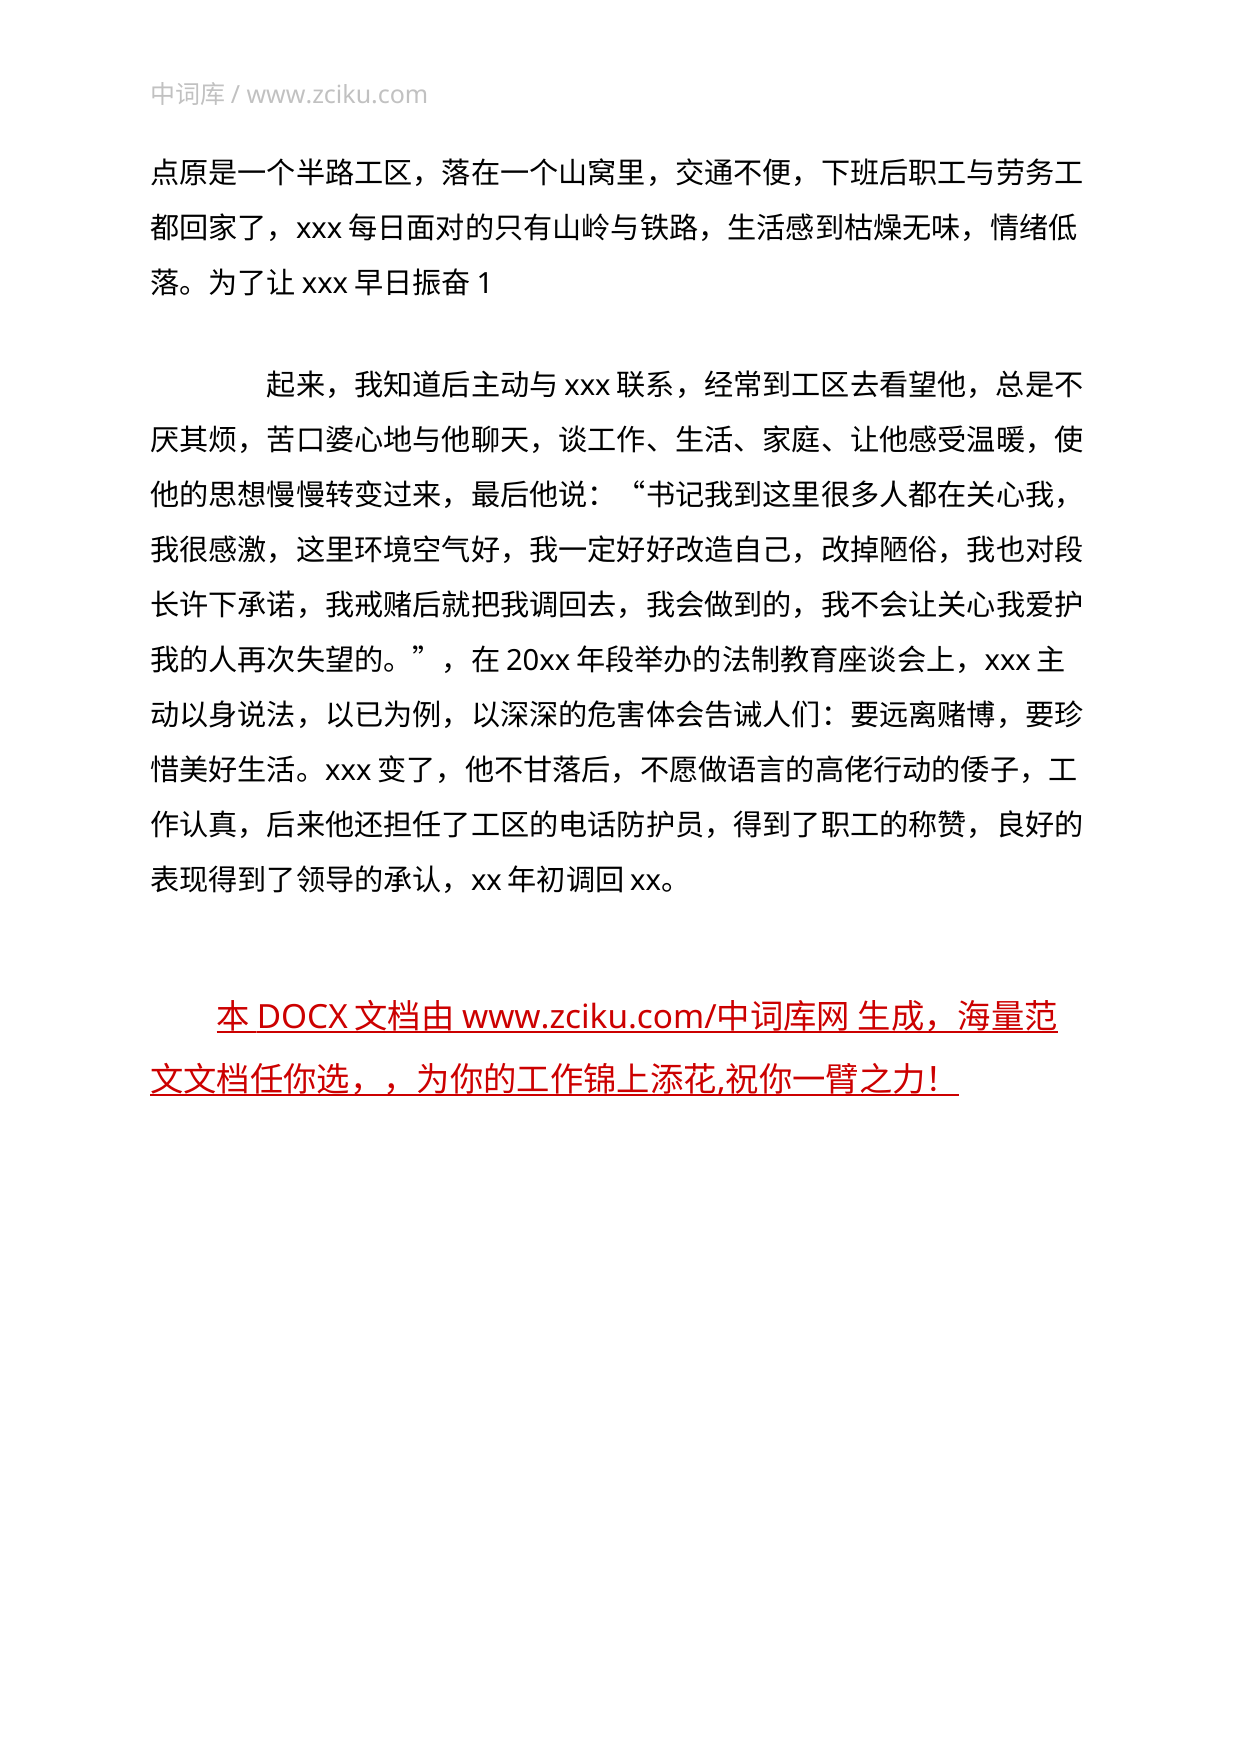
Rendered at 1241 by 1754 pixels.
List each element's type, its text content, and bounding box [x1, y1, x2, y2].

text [150, 150, 1090, 302]
text 起来，我知道后主动与xxx联系，经常到工区去看望他，总是不厌其烦，苦口婆心地与他聊天，谈工作、生活、家庭、让他感受温暖，使他的思想慢慢转变过来，最后他说：“书记我到这里很多人都在关心我，我很感激，这里环境空气好，我一定好好改造自己，改掉陋俗，我也对段长许下承诺，我戒赌后就把我调回去，我会做到的，我不会让关心我爱护我的人再次失望的。”，在20xx年段举办的法制教育座谈会上，xxx主动以身说法，以已为例，以深深的危害体会告诫人们：要远离赌博，要珍惜美好生活。xxx变了，他不甘落后，不愿做语言的高佬行动的倭子，工作认真，后来他还担任了工区的电话防护员，得到了职工的称赞，良好的表现得到了领导的承认，xx年初调回xx。 [150, 362, 1090, 899]
text 本DOCX文档由 www.zciku.com/中词库网 生成，海量范文文档任你选，，为你的工作锦上添花,祝你一臂之力！ [150, 989, 1090, 1101]
